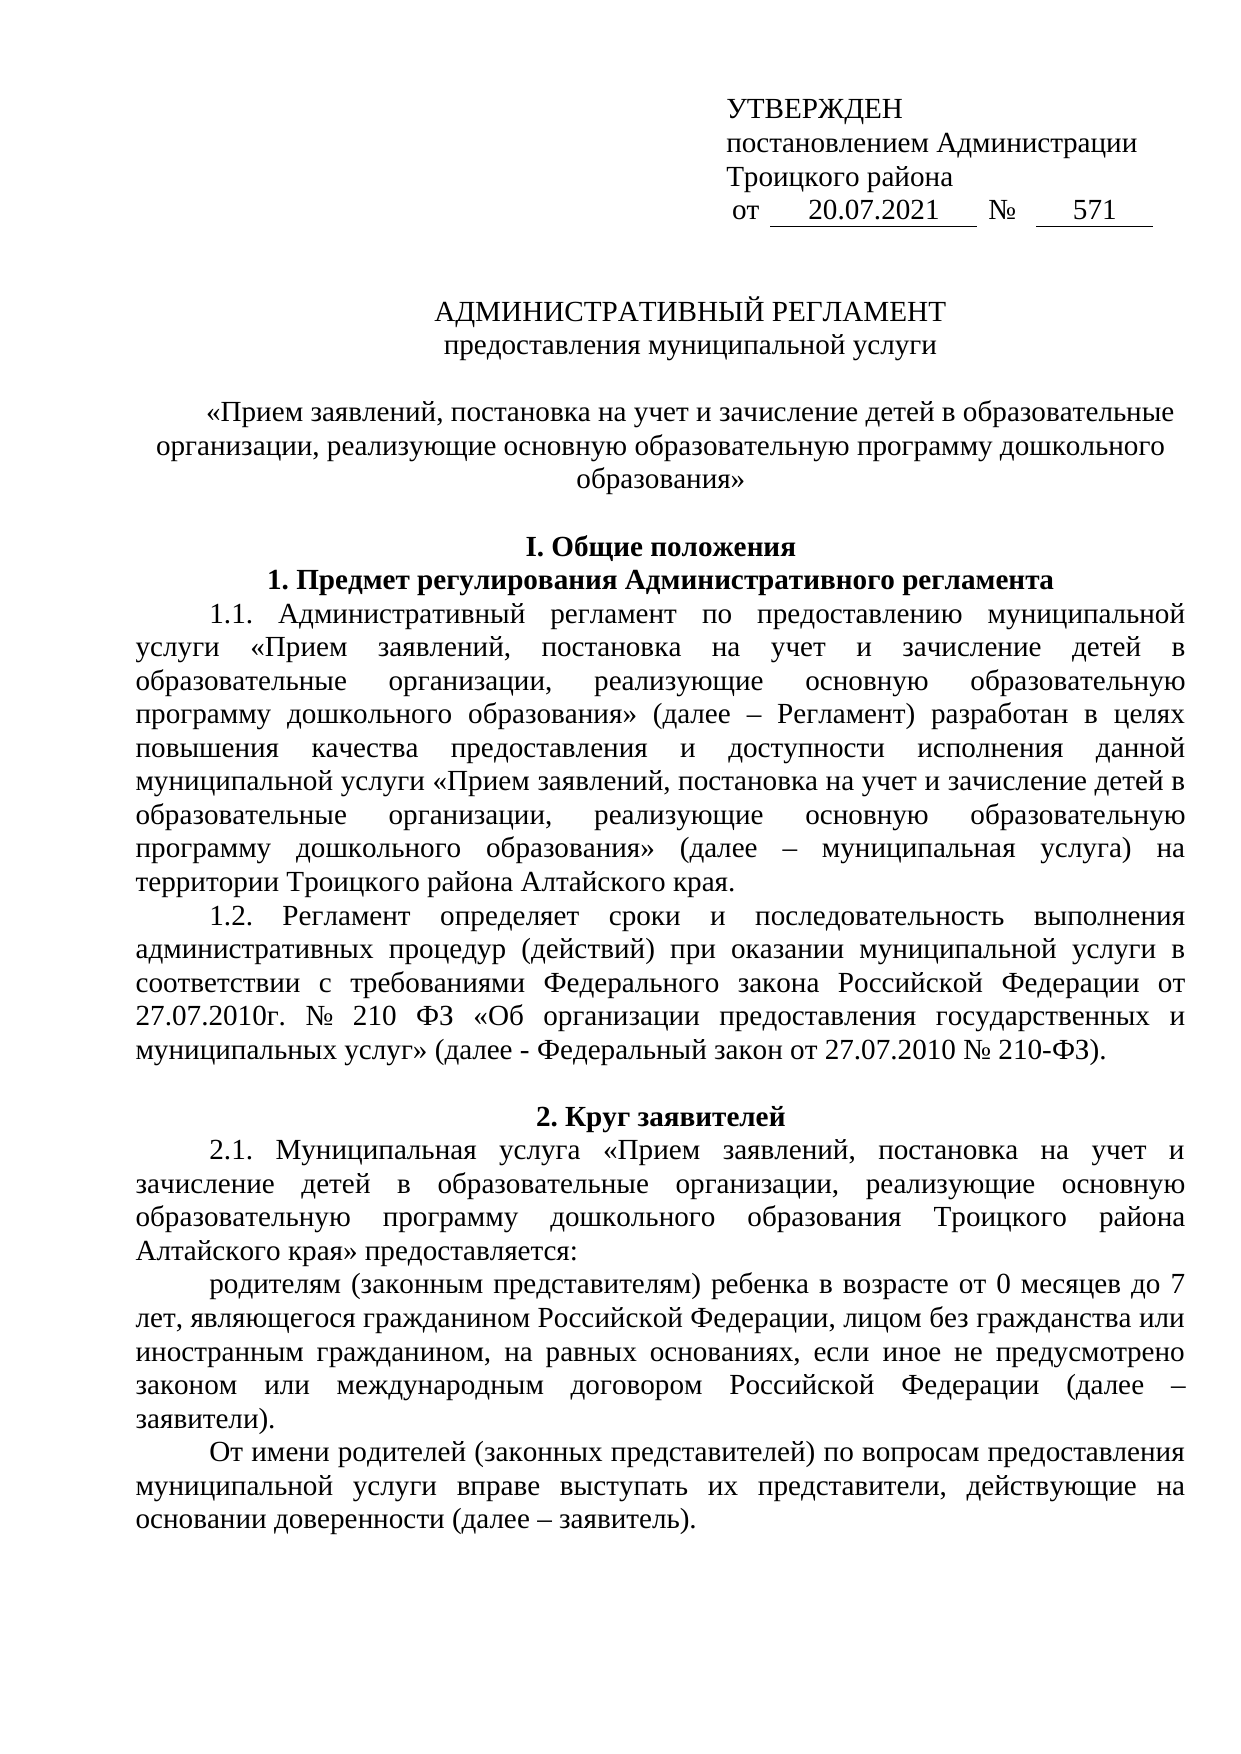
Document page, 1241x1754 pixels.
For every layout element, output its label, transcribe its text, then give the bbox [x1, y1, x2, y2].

text предоставления муниципальной услуги [135, 327, 1186, 361]
text постановлением Администрации Троицкого района [726, 125, 1186, 192]
table_header 571 [1036, 192, 1153, 226]
text 2.1. Муниципальная услуга «Прием заявлений, постановка на учет и зачисление детей в образовательные организации, реализующие основную образовательную программу дошкольного образования Троицкого района Алтайского края» предоставляется: [135, 1132, 1186, 1267]
text АДМИНИСТРАТИВНЫЙ РЕГЛАМЕНТ [135, 294, 1186, 327]
table_header 20.07.2021 [770, 192, 977, 226]
text 1. Предмет регулирования Административного регламента [135, 562, 1186, 596]
text УТВЕРЖДЕН [726, 92, 1186, 125]
text родителям (законным представителям) ребенка в возрасте от 0 месяцев до 7 лет, являющегося гражданином Российской Федерации, лицом без гражданства или иностранным гражданином, на равных основаниях, если иное не предусмотрено законом или международным договором Российской Федерации (далее – заявители). [135, 1267, 1186, 1434]
table_header от [711, 192, 770, 226]
text I. Общие положения [135, 529, 1186, 562]
text От имени родителей (законных представителей) по вопросам предоставления муниципальной услуги вправе выступать их представители, действующие на основании доверенности (далее – заявитель). [135, 1434, 1186, 1535]
text «Прием заявлений, постановка на учет и зачисление детей в образовательные организации, реализующие основную образовательную программу дошкольного образования» [135, 394, 1186, 495]
table_header № [977, 192, 1036, 226]
text 2. Круг заявителей [135, 1099, 1186, 1132]
text 1.2. Регламент определяет сроки и последовательность выполнения административных процедур (действий) при оказании муниципальной услуги в соответствии с требованиями Федерального закона Российской Федерации от 27.07.2010г. № 210 ФЗ «Об организации предоставления государственных и муниципальных услуг» (далее - Федеральный закон от 27.07.2010 № 210-ФЗ). [135, 898, 1186, 1065]
text 1.1. Административный регламент по предоставлению муниципальной услуги «Прием заявлений, постановка на учет и зачисление детей в образовательные организации, реализующие основную образовательную программу дошкольного образования» (далее – Регламент) разработан в целях повышения качества предоставления и доступности исполнения данной муниципальной услуги «Прием заявлений, постановка на учет и зачисление детей в образовательные организации, реализующие основную образовательную программу дошкольного образования» (далее – муниципальная услуга) на территории Троицкого района Алтайского края. [135, 596, 1186, 898]
